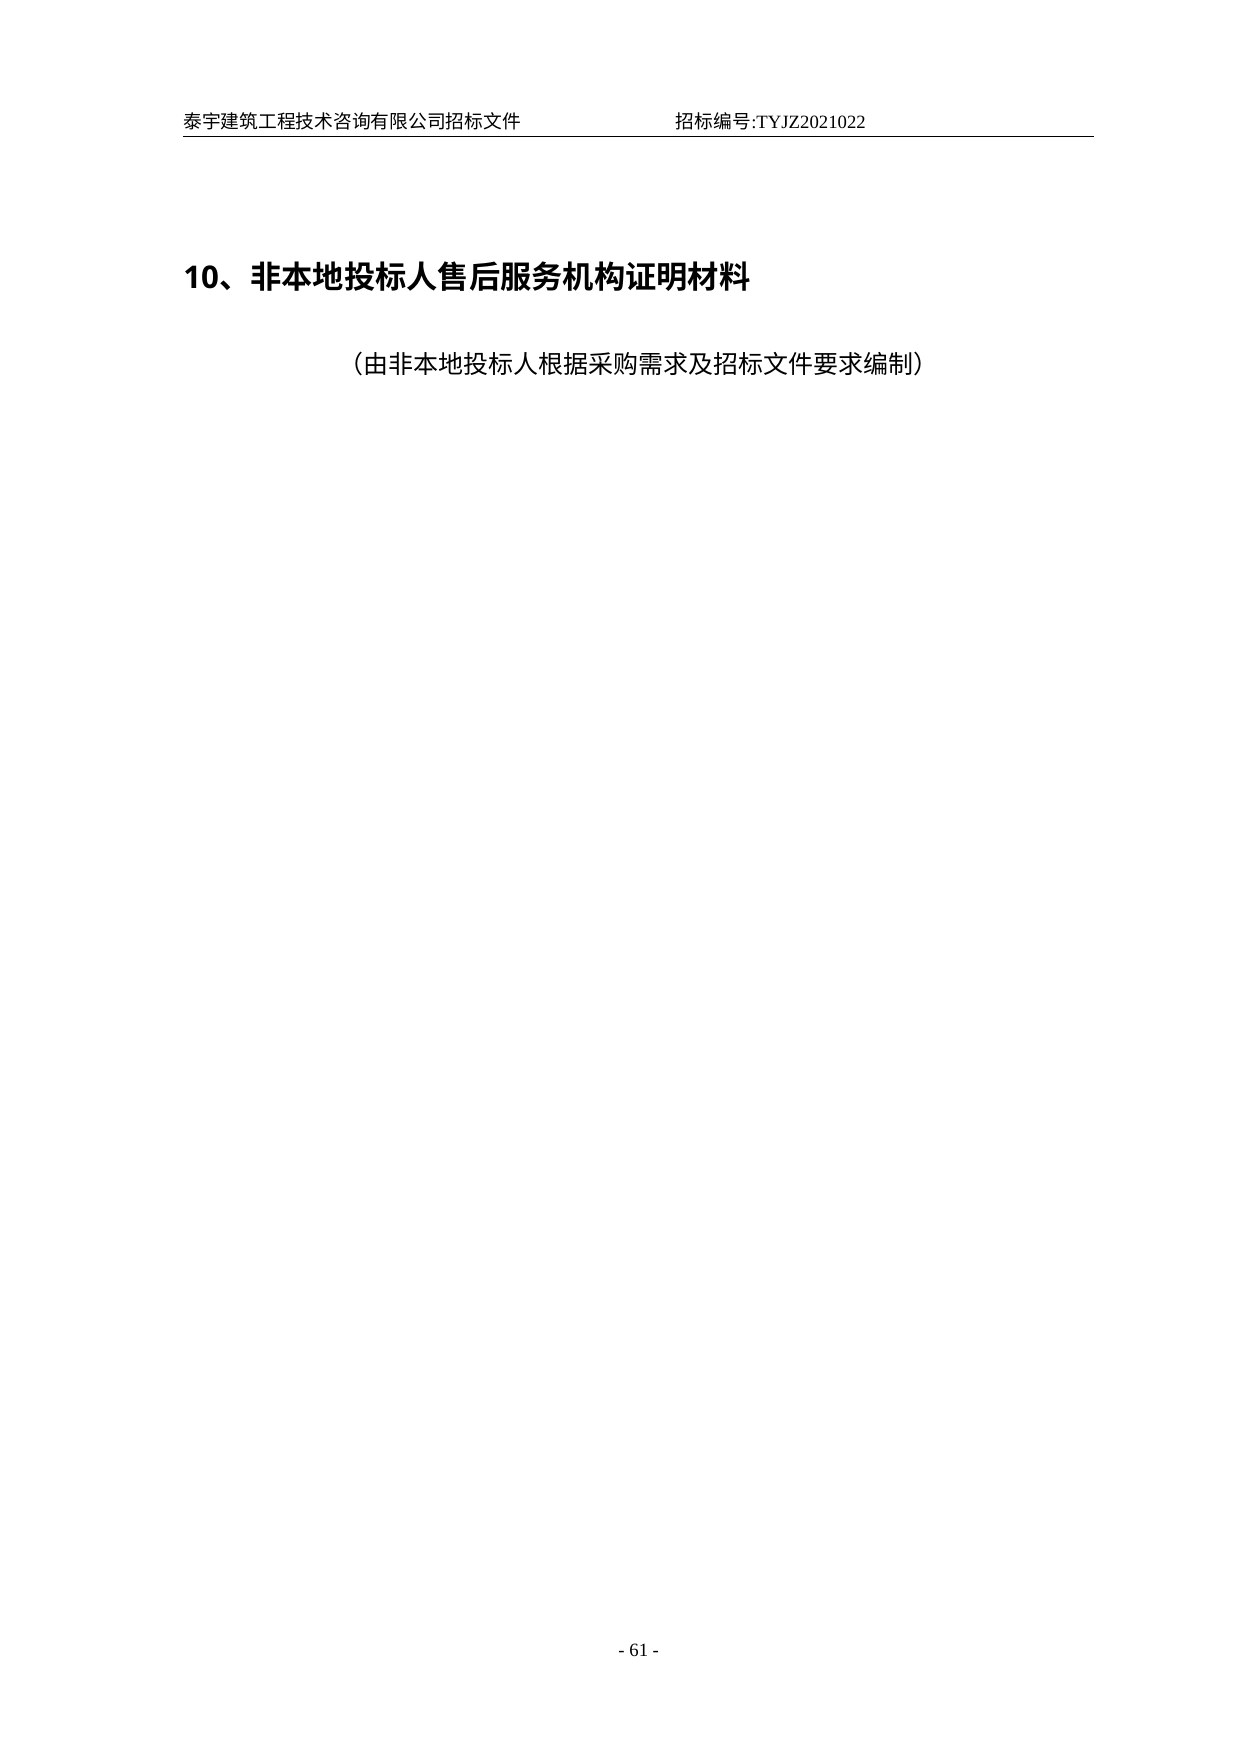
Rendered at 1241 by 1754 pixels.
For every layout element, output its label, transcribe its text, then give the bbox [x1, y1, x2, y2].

text 10、非本地投标人售后服务机构证明材料 [183, 242, 1094, 307]
text （由非本地投标人根据采购需求及招标文件要求编制） [183, 330, 1094, 395]
